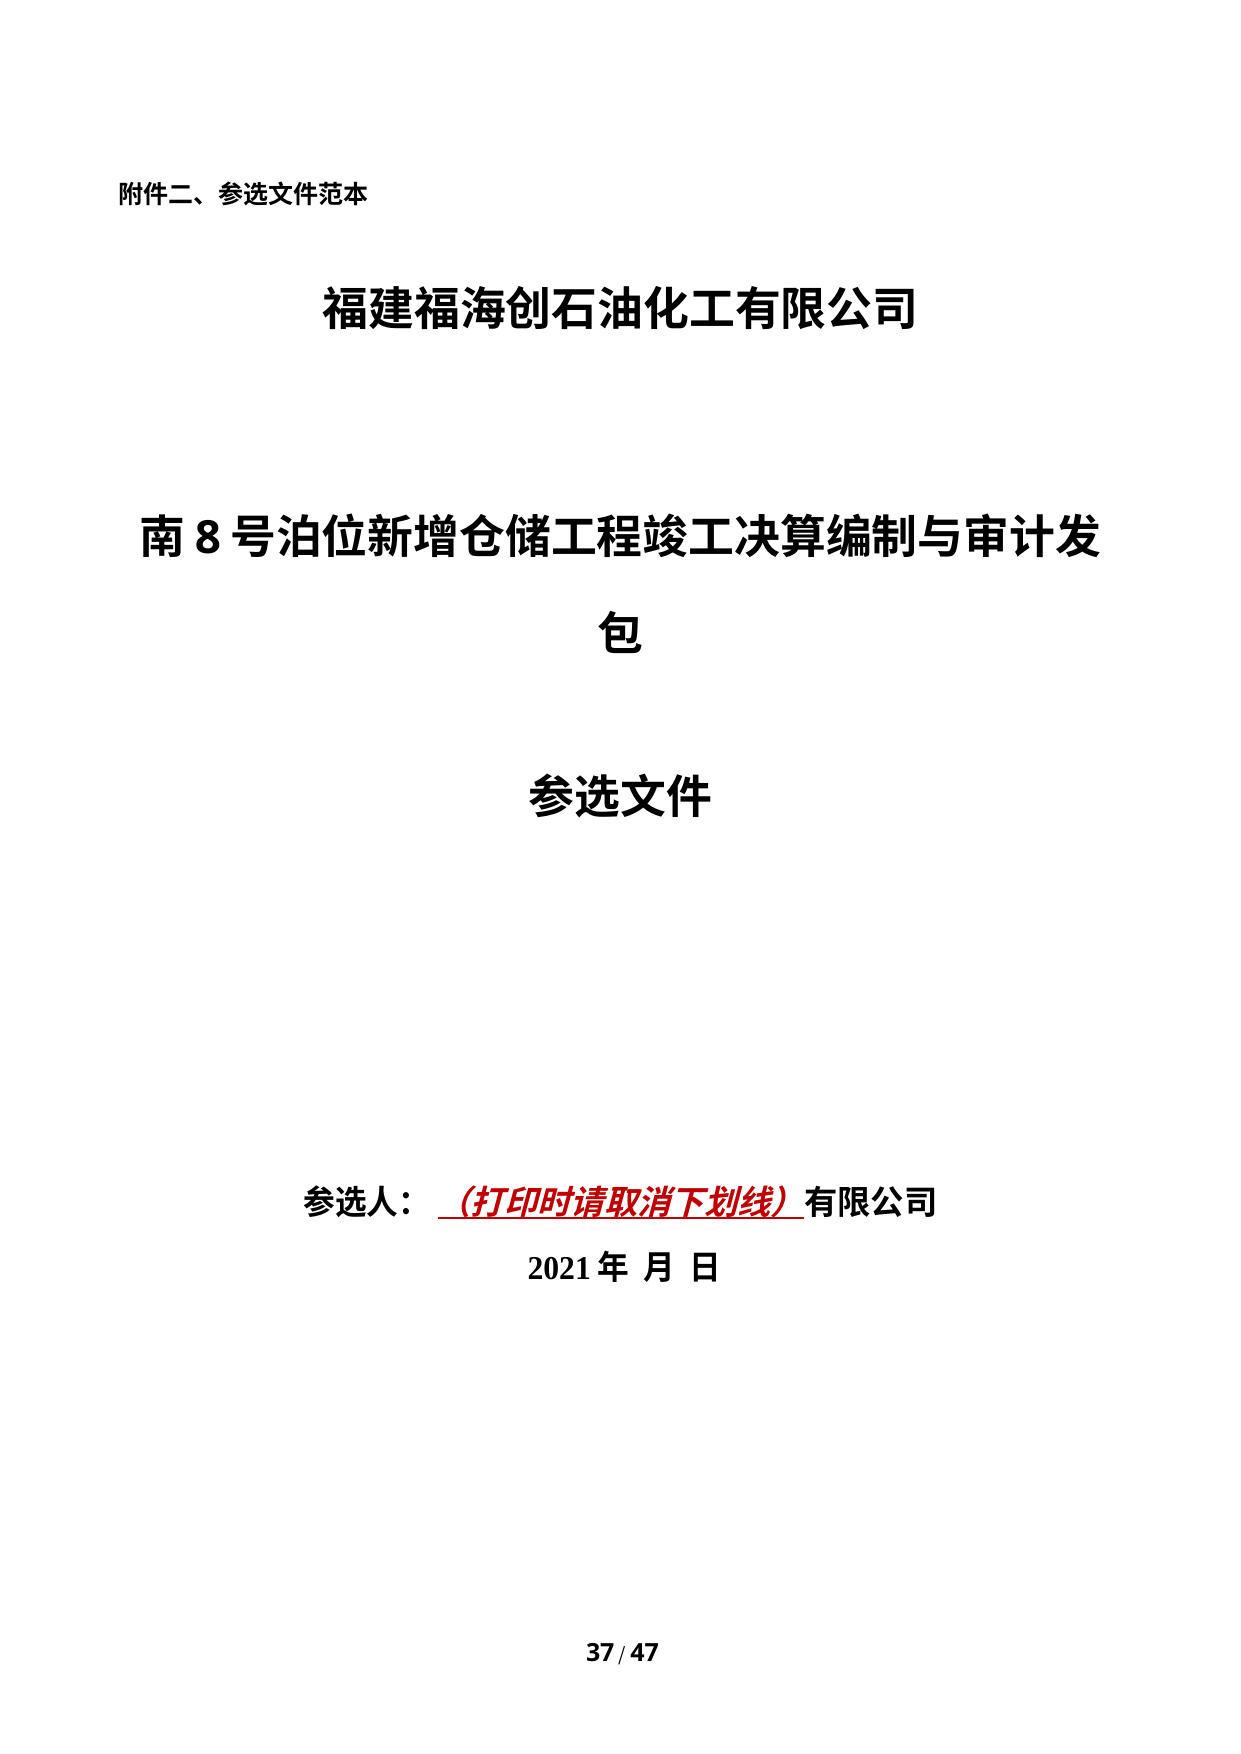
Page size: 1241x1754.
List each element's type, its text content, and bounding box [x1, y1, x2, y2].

text 附件二、参选文件范本 [118, 160, 1122, 225]
text 南8号泊位新增仓储工程竣工决算编制与审计发包 [118, 485, 1122, 680]
text 参选文件 [118, 745, 1122, 842]
text 福建福海创石油化工有限公司 [118, 257, 1122, 355]
text 参选人： （打印时请取消下划线）有限公司 [118, 1167, 1122, 1232]
text 2021年 月 日 [118, 1232, 1122, 1297]
